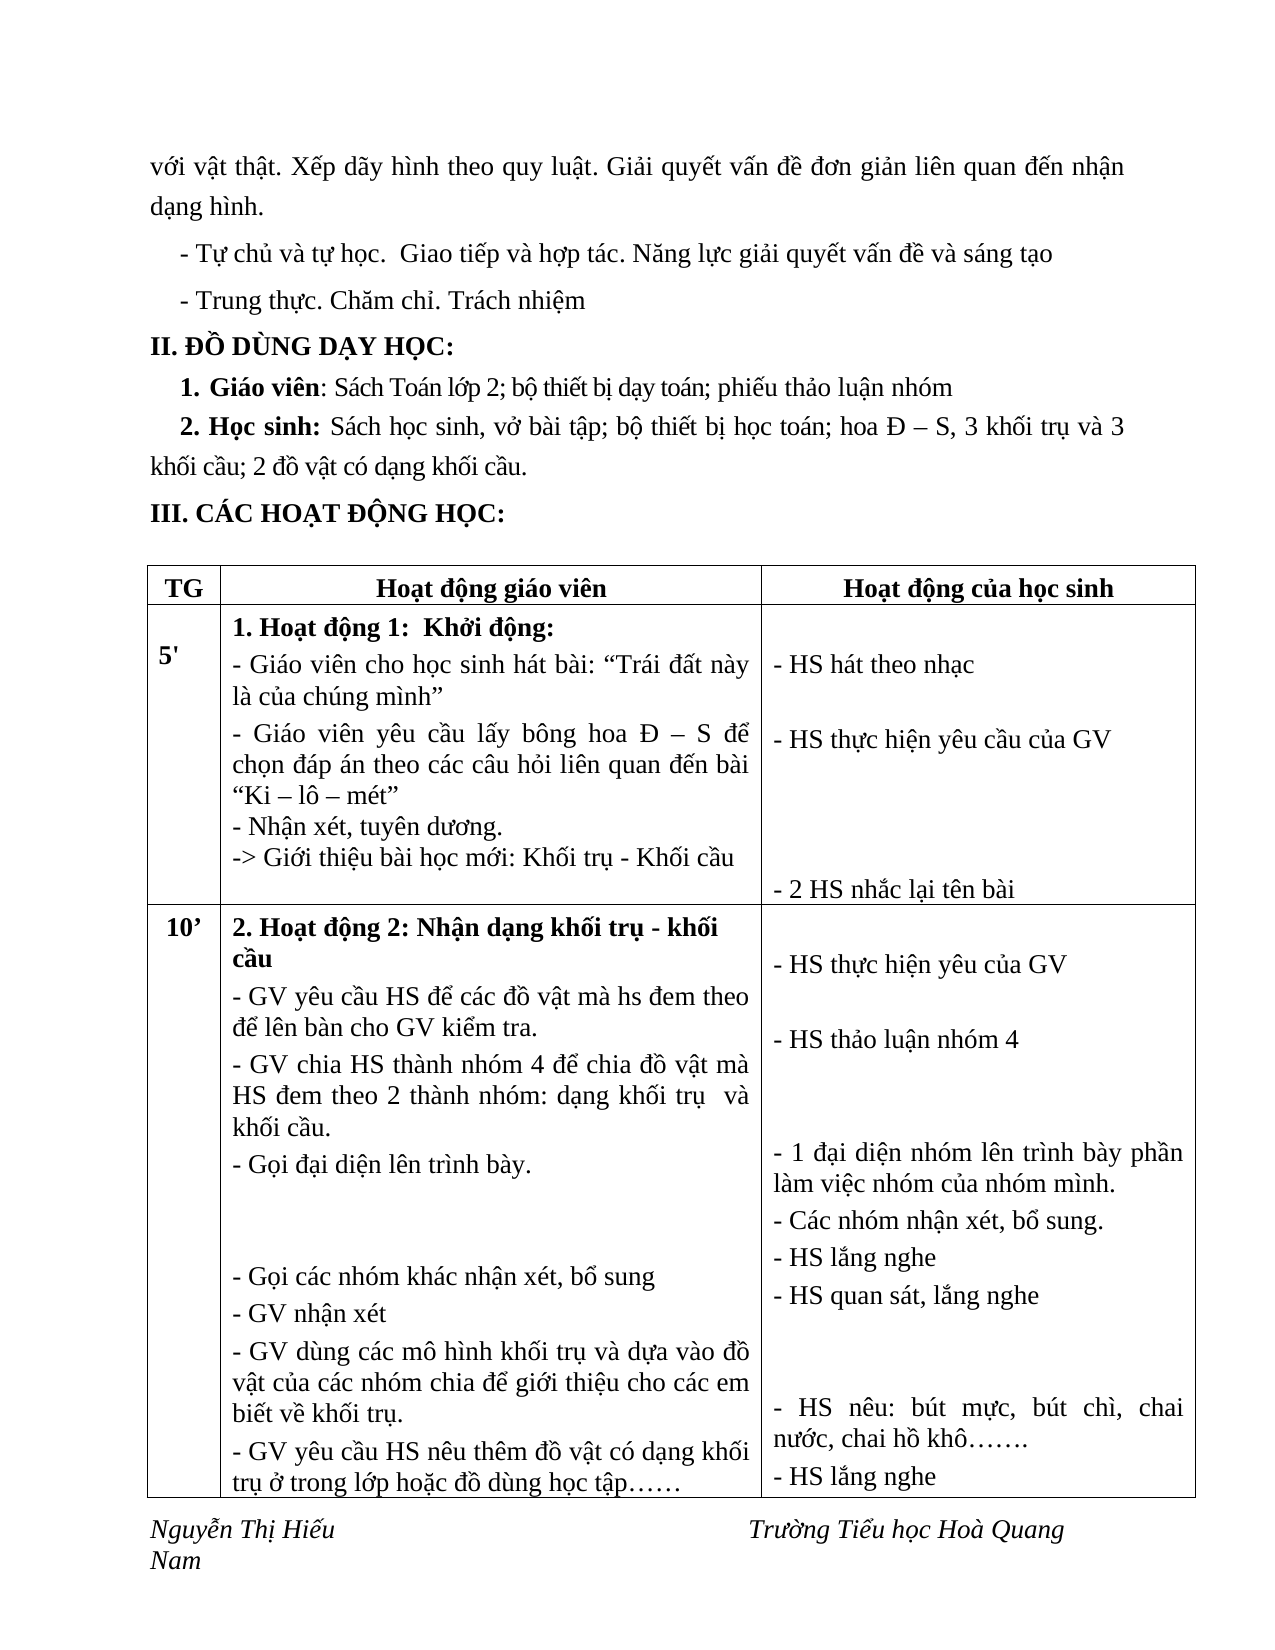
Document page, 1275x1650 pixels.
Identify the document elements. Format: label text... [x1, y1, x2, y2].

text III. CÁC HOẠT ĐỘNG HỌC: [150, 497, 1125, 528]
table_cell 10’ [148, 905, 220, 1497]
table_cell 1. Hoạt động 1: Khởi động: - Giáo viên cho học sinh hát bài: “Trái đất này là của chúng mình” - Giáo viên yêu cầu lấy bông hoa Đ – S để chọn đáp án theo các câu hỏi liên quan đến bài “Ki – lô – mét” - Nhận xét, tuyên dương. -> Giới thiệu bài học mới: Khối trụ - Khối cầu [221, 605, 761, 904]
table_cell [221, 905, 761, 1497]
table_cell - HS hát theo nhạc - HS thực hiện yêu cầu của GV - 2 HS nhắc lại tên bài [762, 605, 1195, 904]
table_header TG [148, 566, 220, 604]
text II. ĐỒ DÙNG DẠY HỌC: [150, 330, 1125, 362]
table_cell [762, 905, 1195, 1497]
table_header Hoạt động giáo viên [221, 566, 761, 604]
text - Trung thực. Chăm chỉ. Trách nhiệm [179, 284, 1125, 315]
text 2. Học sinh: Sách học sinh, vở bài tập; bộ thiết bị học toán; hoa Đ – S, 3 khối trụ và 3 khối cầu; 2 đồ vật có dạng khối cầu. [150, 410, 1125, 481]
table_cell 5' [148, 605, 220, 904]
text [150, 150, 1125, 222]
list Giáo viên: Sách Toán lớp 2; bộ thiết bị dạy toán; phiếu thảo luận nhóm [179, 371, 1125, 402]
table_header Hoạt động của học sinh [762, 566, 1195, 604]
text - Tự chủ và tự học. Giao tiếp và hợp tác. Năng lực giải quyết vấn đề và sáng tạo [150, 237, 1125, 268]
